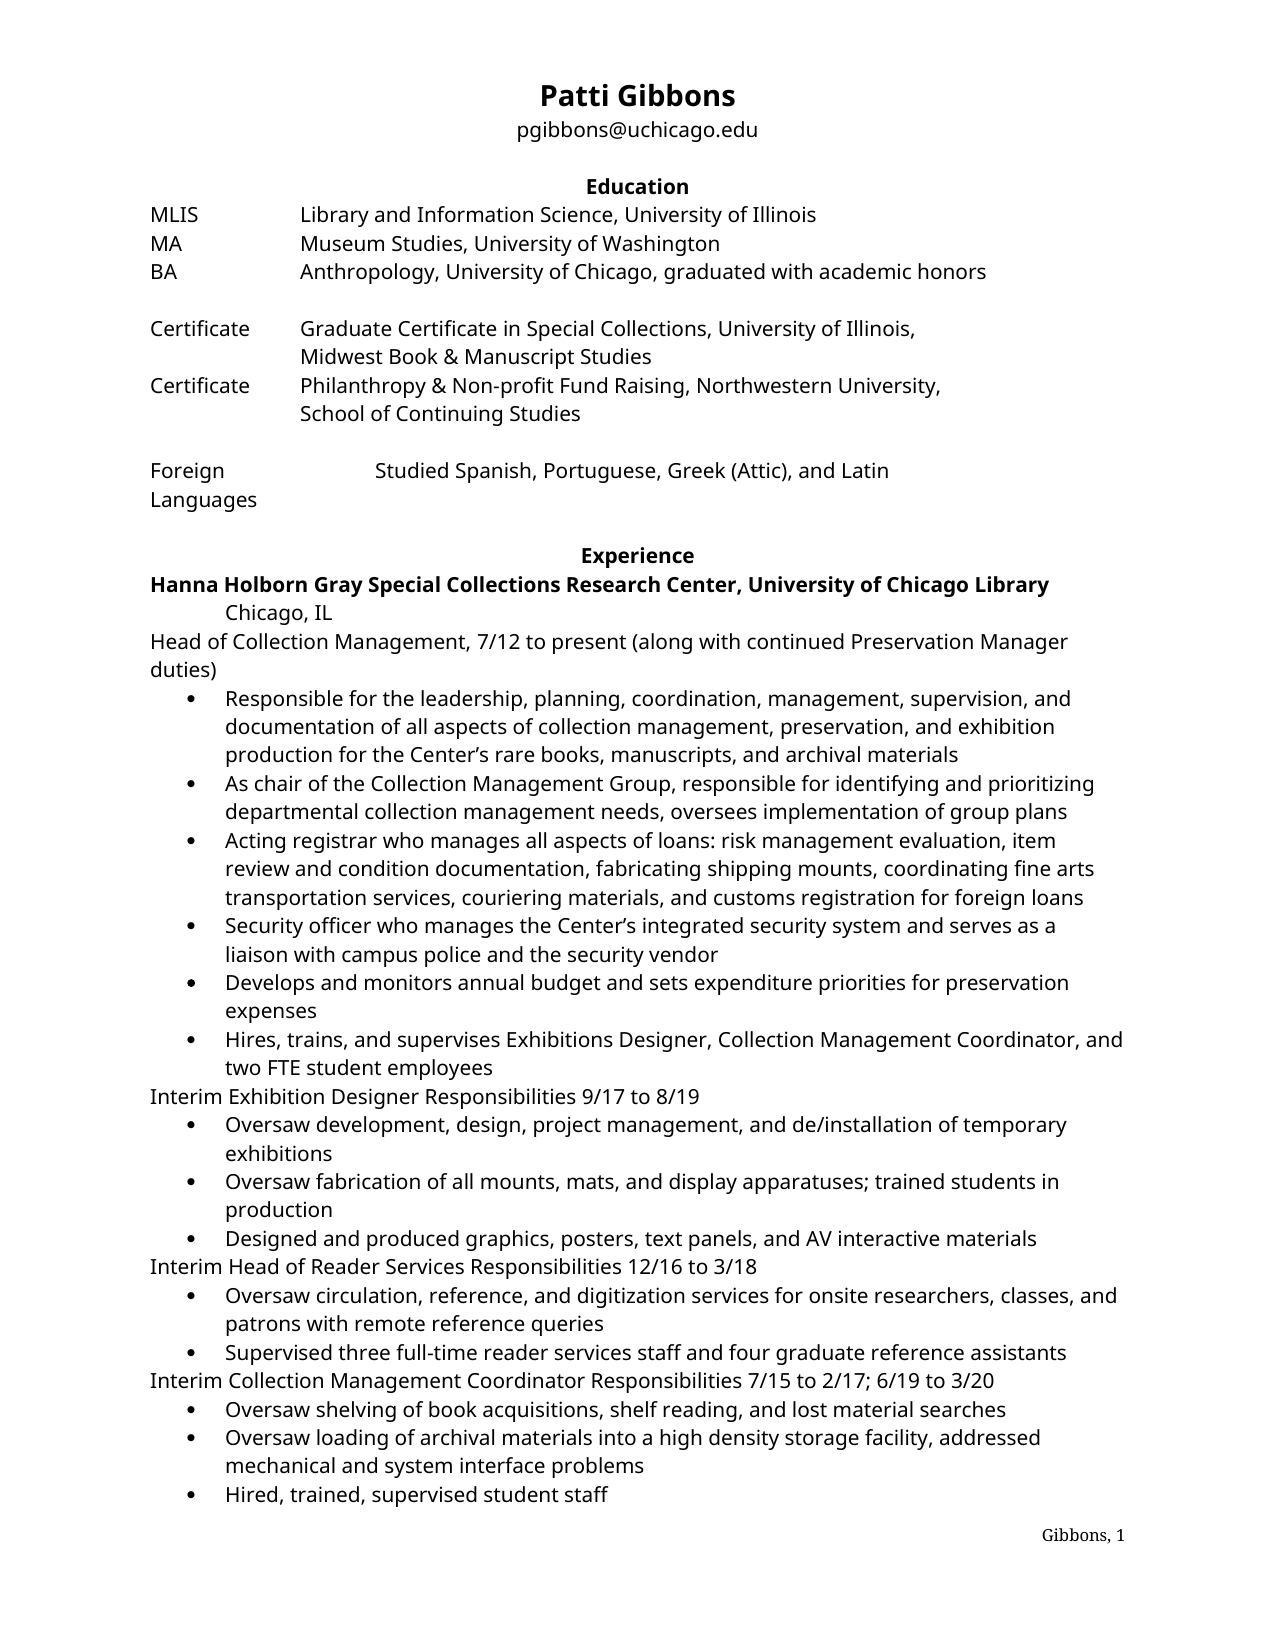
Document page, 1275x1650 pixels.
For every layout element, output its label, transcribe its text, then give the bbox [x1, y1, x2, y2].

text MA Museum Studies, University of Washington [150, 229, 1125, 257]
text Midwest Book & Manuscript Studies [300, 342, 1125, 371]
text Certificate Philanthropy & Non-profit Fund Raising, Northwestern University, School of Continuing Studies [150, 371, 1125, 428]
text Certificate Graduate Certificate in Special Collections, University of Illinois, [150, 314, 1125, 342]
text BA Anthropology, University of Chicago, graduated with academic honors [150, 257, 1125, 286]
text Interim Head of Reader Services Responsibilities 12/16 to 3/18 [150, 1252, 1125, 1281]
text pgibbons@uchicago.edu [150, 115, 1125, 143]
list Hires, trains, and supervises Exhibitions Designer, Collection Management Coordinator, and two FTE student employees [187, 1025, 1125, 1082]
list Oversaw fabrication of all mounts, mats, and display apparatuses; trained students in production [187, 1167, 1125, 1224]
list Develops and monitors annual budget and sets expenditure priorities for preservation expenses [187, 968, 1125, 1025]
list Oversaw circulation, reference, and digitization services for onsite researchers, classes, and patrons with remote reference queries [187, 1281, 1125, 1338]
list Responsible for the leadership, planning, coordination, management, supervision, and documentation of all aspects of collection management, preservation, and exhibition production for the Center’s rare books, manuscripts, and archival materials [187, 684, 1125, 769]
subtitle Experience [150, 542, 1125, 570]
text Head of Collection Management, 7/12 to present (along with continued Preservation Manager duties) [150, 627, 1125, 684]
subtitle Education [150, 172, 1125, 200]
text MLIS Library and Information Science, University of Illinois [150, 200, 1125, 229]
text Hanna Holborn Gray Special Collections Research Center, University of Chicago Library Chicago, IL [150, 570, 1125, 627]
list Oversaw development, design, project management, and de/installation of temporary exhibitions [187, 1110, 1125, 1167]
list Hired, trained, supervised student staff [187, 1480, 1125, 1508]
title Patti Gibbons [150, 75, 1125, 115]
list As chair of the Collection Management Group, responsible for identifying and prioritizing departmental collection management needs, oversees implementation of group plans [187, 769, 1125, 826]
text Foreign Studied Spanish, Portuguese, Greek (Attic), and Latin [150, 456, 1125, 485]
list Designed and produced graphics, posters, text panels, and AV interactive materials [187, 1224, 1125, 1252]
list Acting registrar who manages all aspects of loans: risk management evaluation, item review and condition documentation, fabricating shipping mounts, coordinating fine arts transportation services, couriering materials, and customs registration for foreign loans [187, 826, 1125, 911]
text Languages [150, 485, 1125, 513]
list Supervised three full-time reader services staff and four graduate reference assistants [187, 1338, 1125, 1366]
list Security officer who manages the Center’s integrated security system and serves as a liaison with campus police and the security vendor [187, 911, 1125, 968]
list Oversaw shelving of book acquisitions, shelf reading, and lost material searches [187, 1395, 1125, 1423]
text Interim Collection Management Coordinator Responsibilities 7/15 to 2/17; 6/19 to 3/20 [150, 1366, 1125, 1395]
list Oversaw loading of archival materials into a high density storage facility, addressed mechanical and system interface problems [187, 1423, 1125, 1480]
text Interim Exhibition Designer Responsibilities 9/17 to 8/19 [150, 1082, 1125, 1110]
